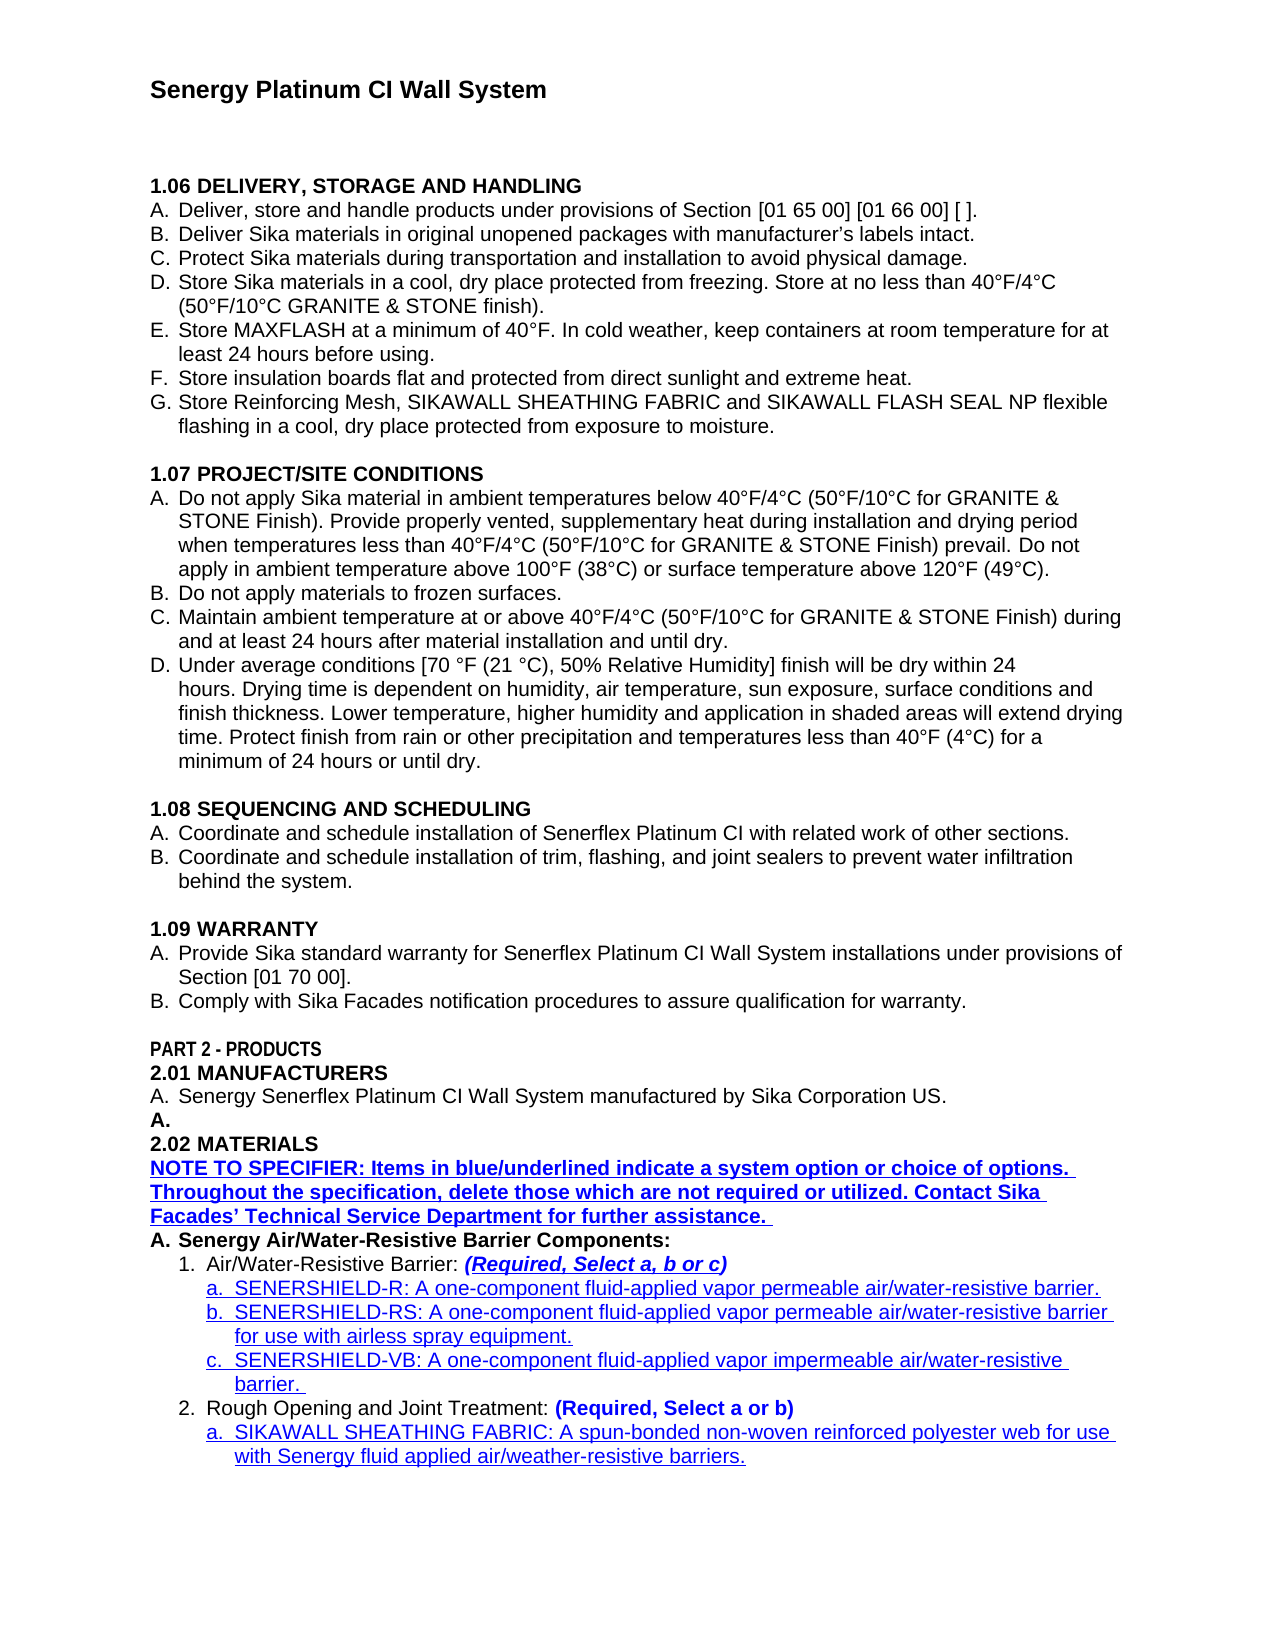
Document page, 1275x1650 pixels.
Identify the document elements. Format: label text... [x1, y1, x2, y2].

list Coordinate and schedule installation of Senerflex Platinum CI with related work of other sections. [150, 821, 1125, 845]
list Do not apply Sika material in ambient temperatures below 40°F/4°C (50°F/10°C for GRANITE & STONE Finish). Provide properly vented, supplementary heat during installation and drying period when temperatures less than 40°F/4°C (50°F/10°C for GRANITE & STONE Finish) prevail. Do not apply in ambient temperature above 100°F (38°C) or surface temperature above 120°F (49°C). [150, 485, 1125, 581]
list SIKAWALL SHEATHING FABRIC: A spun-bonded non-woven reinforced polyester web for use with Senergy fluid applied air/weather-resistive barriers. [206, 1420, 1125, 1468]
list SENERSHIELD-R: A one-component fluid-applied vapor permeable air/water-resistive barrier. [206, 1276, 1125, 1300]
list PROJECT/SITE CONDITIONS [150, 461, 1125, 485]
list Store Reinforcing Mesh, SIKAWALL SHEATHING FABRIC and SIKAWALL FLASH SEAL NP flexible flashing in a cool, dry place protected from exposure to moisture. [150, 389, 1125, 437]
list Senergy Senerflex Platinum CI Wall System manufactured by Sika Corporation US. [150, 1084, 1125, 1108]
list Under average conditions [70 °F (21 °C), 50% Relative Humidity] finish will be dry within 24 hours. Drying time is dependent on humidity, air temperature, sun exposure, surface conditions and finish thickness. Lower temperature, higher humidity and application in shaded areas will extend drying time. Protect finish from rain or other precipitation and temperatures less than 40°F (4°C) for a minimum of 24 hours or until dry. [150, 653, 1125, 773]
list SENERSHIELD-VB: A one-component fluid-applied vapor impermeable air/water-resistive barrier. [206, 1348, 1125, 1396]
list Rough Opening and Joint Treatment: (Required, Select a or b) [178, 1396, 1125, 1420]
list Air/Water-Resistive Barrier: (Required, Select a, b or c) [178, 1252, 1125, 1276]
list WARRANTY [150, 917, 1125, 941]
list Deliver, store and handle products under provisions of Section [01 65 00] [01 66 00] [ ]. [150, 198, 1125, 222]
list Do not apply materials to frozen surfaces. [150, 581, 1125, 605]
list Store MAXFLASH at a minimum of 40°F. In cold weather, keep containers at room temperature for at least 24 hours before using. [150, 318, 1125, 366]
text NOTE TO SPECIFIER: Items in blue/underlined indicate a system option or choice of options. Throughout the specification, delete those which are not required or utilized. Contact Sika Facades’ Technical Service Department for further assistance. [150, 1156, 1125, 1228]
list Provide Sika standard warranty for Senerflex Platinum CI Wall System installations under provisions of Section [01 70 00]. [150, 941, 1125, 988]
list Store insulation boards flat and protected from direct sunlight and extreme heat. [150, 366, 1125, 389]
list MATERIALS [150, 1132, 1125, 1156]
list SENERSHIELD-RS: A one-component fluid-applied vapor permeable air/water-resistive barrier for use with airless spray equipment. [206, 1300, 1125, 1348]
list DELIVERY, STORAGE AND HANDLING [150, 174, 1125, 198]
list Coordinate and schedule installation of trim, flashing, and joint sealers to prevent water infiltration behind the system. [150, 845, 1125, 893]
list Protect Sika materials during transportation and installation to avoid physical damage. [150, 246, 1125, 270]
list Senergy Air/Water-Resistive Barrier Components: [150, 1228, 1125, 1252]
list SEQUENCING AND SCHEDULING [150, 797, 1125, 821]
list Deliver Sika materials in original unopened packages with manufacturer’s labels intact. [150, 222, 1125, 246]
list Maintain ambient temperature at or above 40°F/4°C (50°F/10°C for GRANITE & STONE Finish) during and at least 24 hours after material installation and until dry. [150, 605, 1125, 653]
list Store Sika materials in a cool, dry place protected from freezing. Store at no less than 40°F/4°C (50°F/10°C GRANITE & STONE finish). [150, 270, 1125, 318]
list Comply with Sika Facades notification procedures to assure qualification for warranty. [150, 988, 1125, 1012]
text PART 2 - PRODUCTS [150, 1036, 1125, 1060]
list MANUFACTURERS [150, 1060, 1125, 1084]
